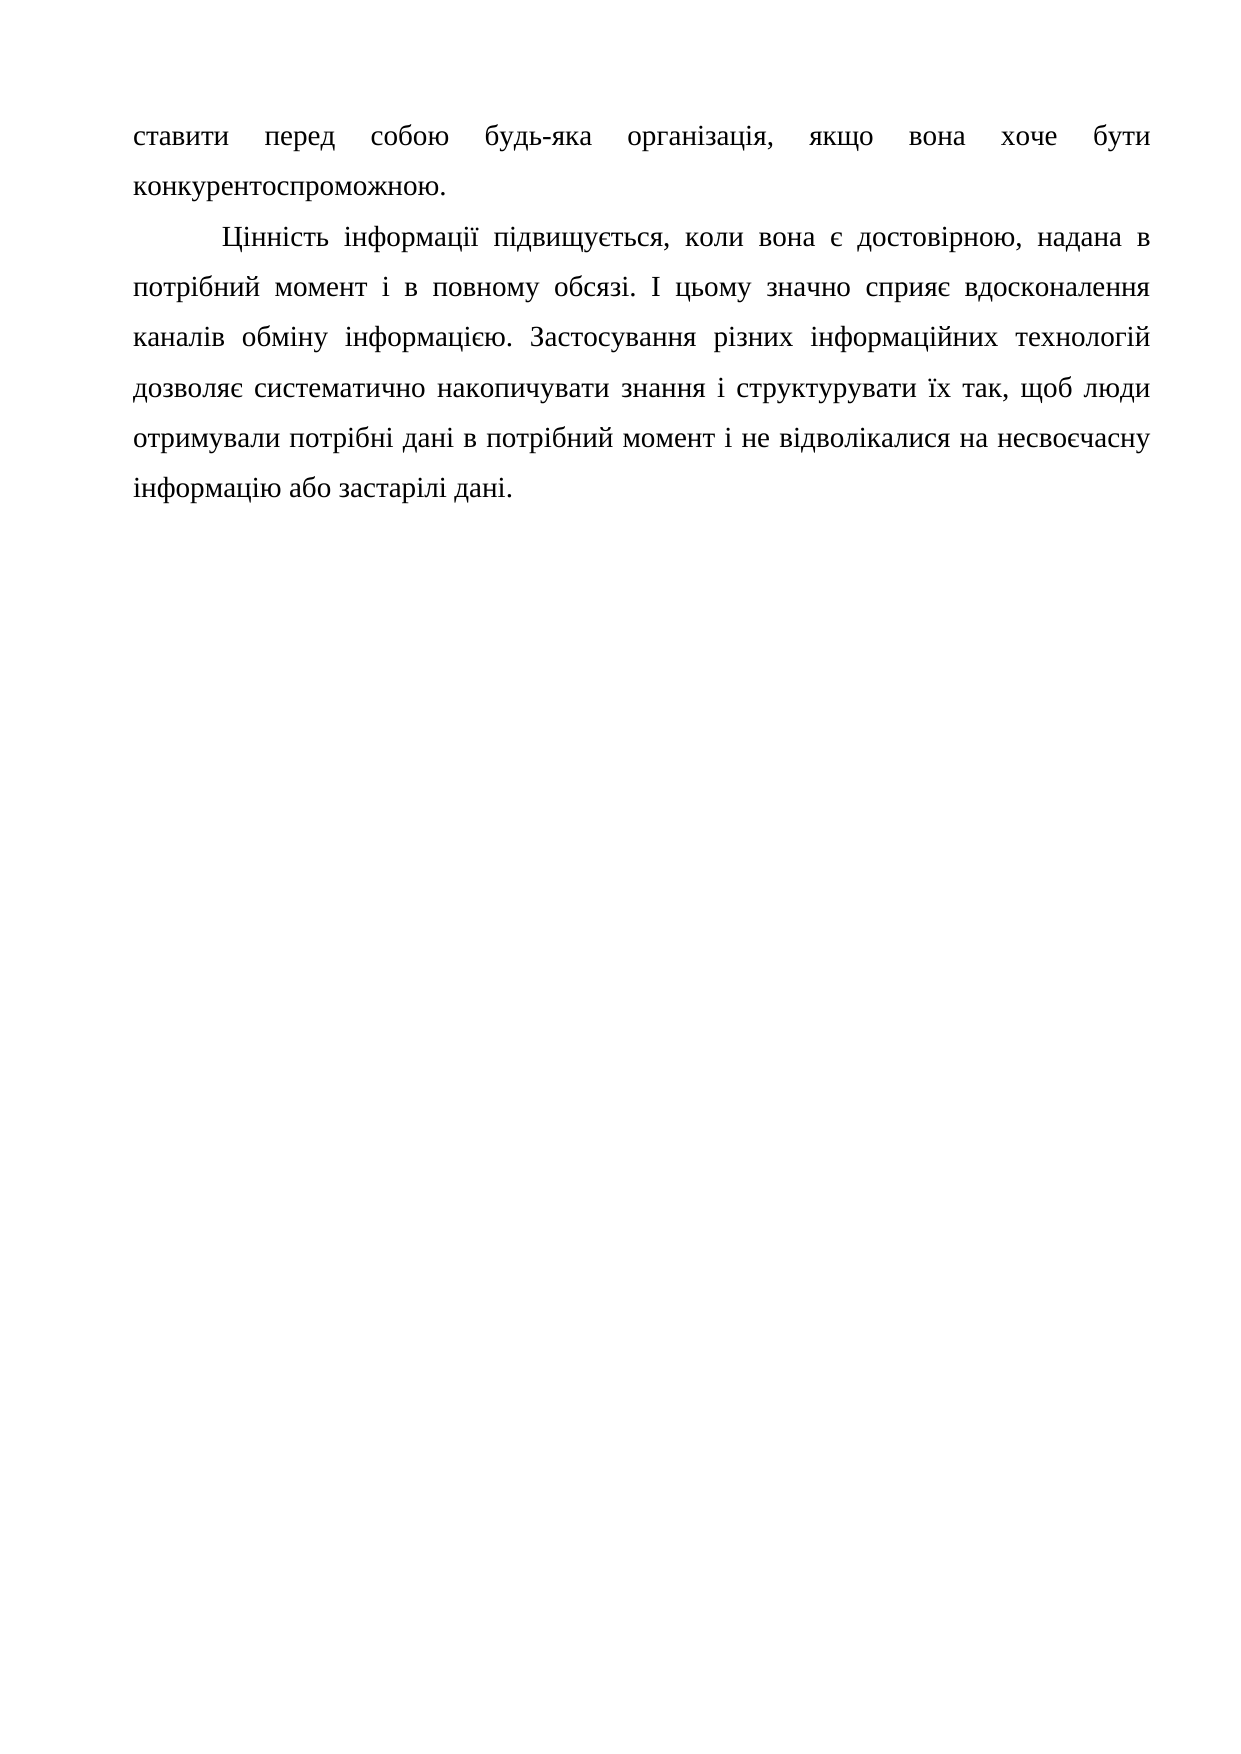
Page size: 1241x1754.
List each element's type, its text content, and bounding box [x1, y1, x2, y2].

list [133, 118, 1152, 202]
list Цінність інформації підвищується, коли вона є достовірною, надана в потрібний момент і в повному обсязі. І цьому значно сприяє вдосконалення каналів обміну інформацією. Застосування різних інформаційних технологій дозволяє систематично накопичувати знання і структурувати їх так, щоб люди отримували потрібні дані в потрібний момент і не відволікалися на несвоєчасну інформацію або застарілі дані. [133, 219, 1152, 504]
